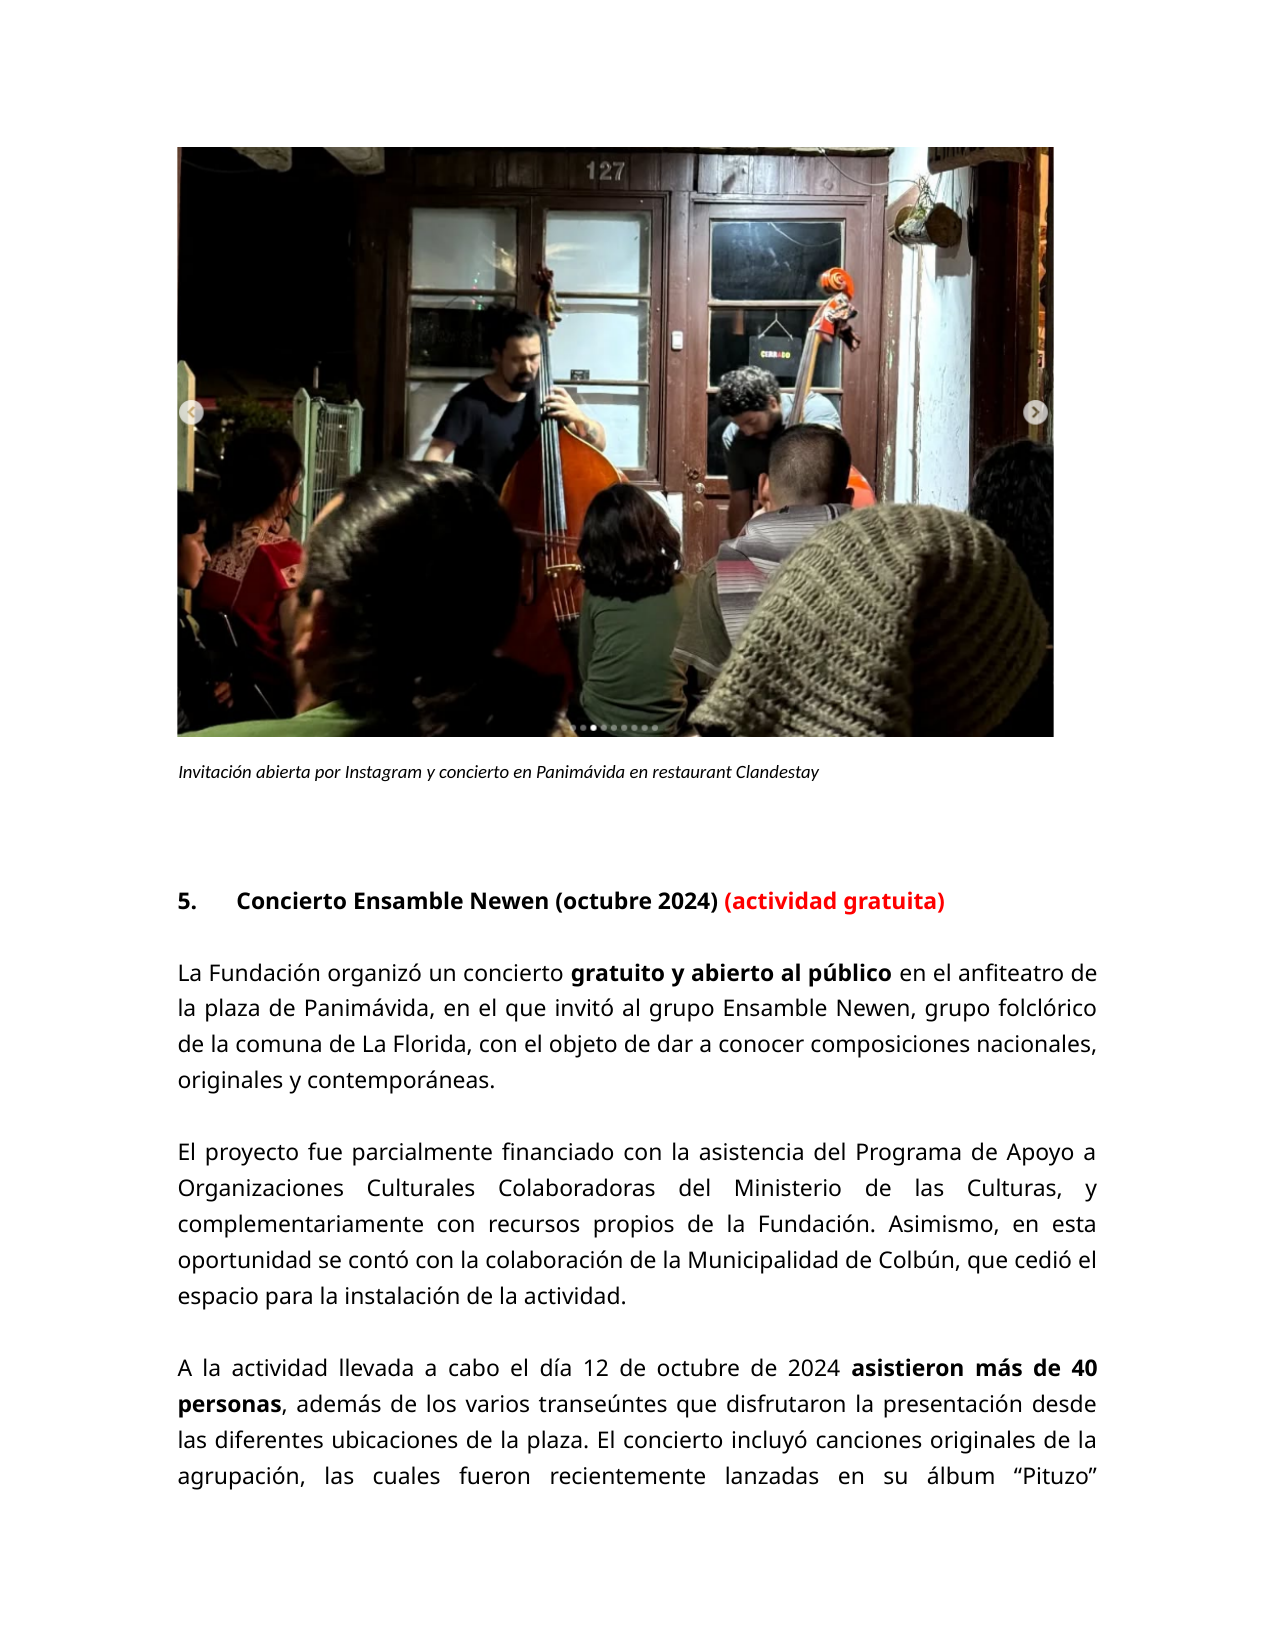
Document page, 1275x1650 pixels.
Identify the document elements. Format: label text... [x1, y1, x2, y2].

text El proyecto fue parcialmente financiado con la asistencia del Programa de Apoyo a Organizaciones Culturales Colaboradoras del Ministerio de las Culturas, y complementariamente con recursos propios de la Fundación. Asimismo, en esta oportunidad se contó con la colaboración de la Municipalidad de Colbún, que cedió el espacio para la instalación de la actividad. [177, 1136, 1098, 1311]
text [177, 1352, 1098, 1491]
picture [177, 147, 1054, 737]
list Concierto Ensamble Newen (octubre 2024) (actividad gratuita) [177, 884, 1098, 916]
text La Fundación organizó un concierto gratuito y abierto al público en el anfiteatro de la plaza de Panimávida, en el que invitó al grupo Ensamble Newen, grupo folclórico de la comuna de La Florida, con el objeto de dar a conocer composiciones nacionales, originales y contemporáneas. [177, 956, 1098, 1096]
